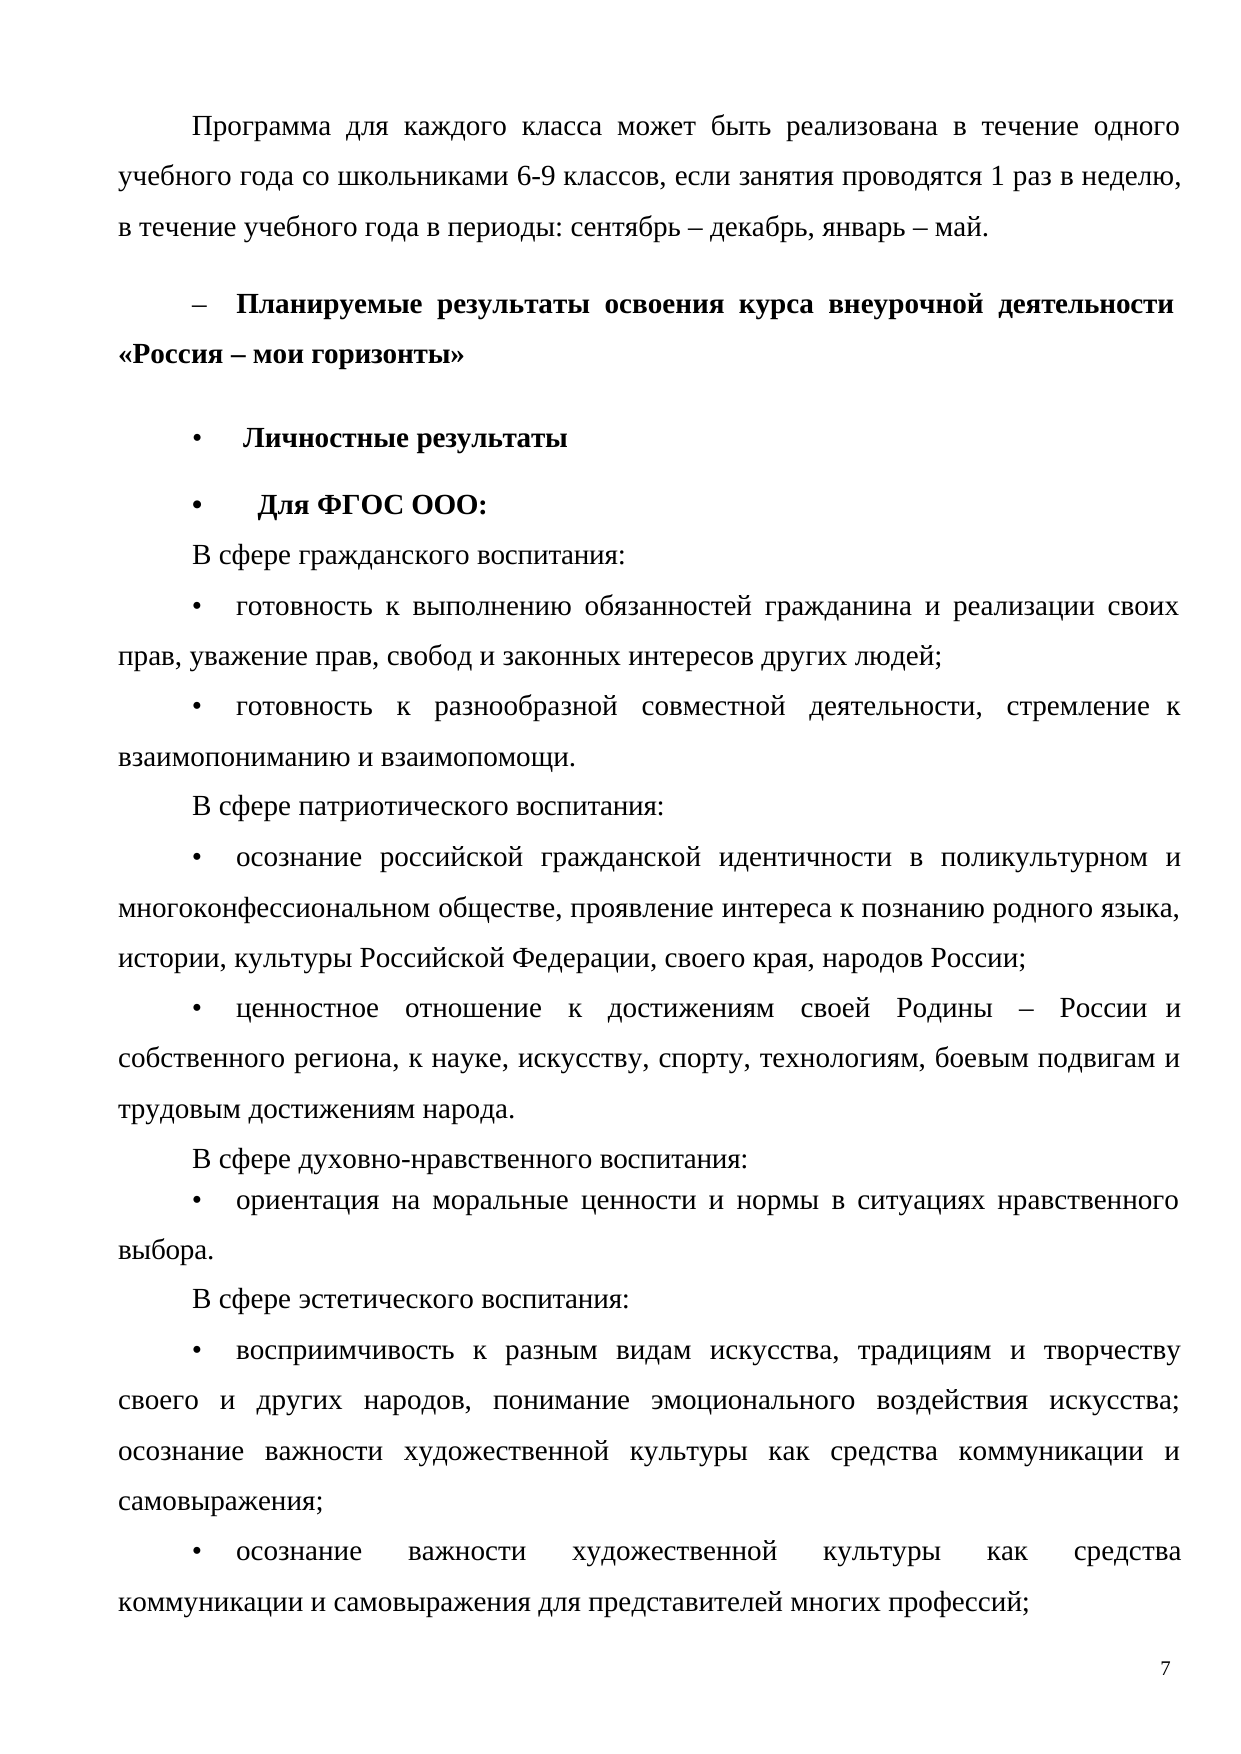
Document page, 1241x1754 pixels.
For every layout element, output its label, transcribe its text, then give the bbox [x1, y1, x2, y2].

list осознание важности художественной культуры как средства коммуникации и самовыражения для представителей многих профессий; [118, 1533, 1181, 1617]
list готовность к разнообразной совместной деятельности, стремление к взаимопониманию и взаимопомощи. [118, 688, 1181, 772]
text В сфере духовно-нравственного воспитания: [192, 1141, 1192, 1175]
list готовность к выполнению обязанностей гражданина и реализации своих прав, уважение прав, свобод и законных интересов других людей; [118, 588, 1180, 672]
list ценностное отношение к достижениям своей Родины – России и собственного региона, к науке, искусству, спорту, технологиям, боевым подвигам и трудовым достижениям народа. [118, 990, 1181, 1124]
subtitle Личностные результаты [192, 420, 1192, 454]
list Планируемые результаты освоения курса внеурочной деятельности [192, 286, 1192, 319]
text В сфере эстетического воспитания: [192, 1282, 1192, 1315]
text В сфере гражданского воспитания: [192, 537, 1192, 571]
list восприимчивость к разным видам искусства, традициям и творчеству своего и других народов, понимание эмоционального воздействия искусства; осознание важности художественной культуры как средства коммуникации и самовыражения; [118, 1332, 1181, 1517]
list Для ФГОС ООО: [192, 487, 1192, 521]
text «Россия – мои горизонты» [118, 336, 1192, 370]
list осознание российской гражданской идентичности в поликультурном и многоконфессиональном обществе, проявление интереса к познанию родного языка, истории, культуры Российской Федерации, своего края, народов России; [118, 839, 1181, 973]
text В сфере патриотического воспитания: [192, 789, 1192, 822]
list ориентация на моральные ценности и нормы в ситуациях нравственного выбора. [118, 1182, 1180, 1266]
text Программа для каждого класса может быть реализована в течение одного учебного года со школьниками 6-9 классов, если занятия проводятся 1 раз в неделю, в течение учебного года в периоды: сентябрь – декабрь, январь – май. [118, 108, 1181, 242]
